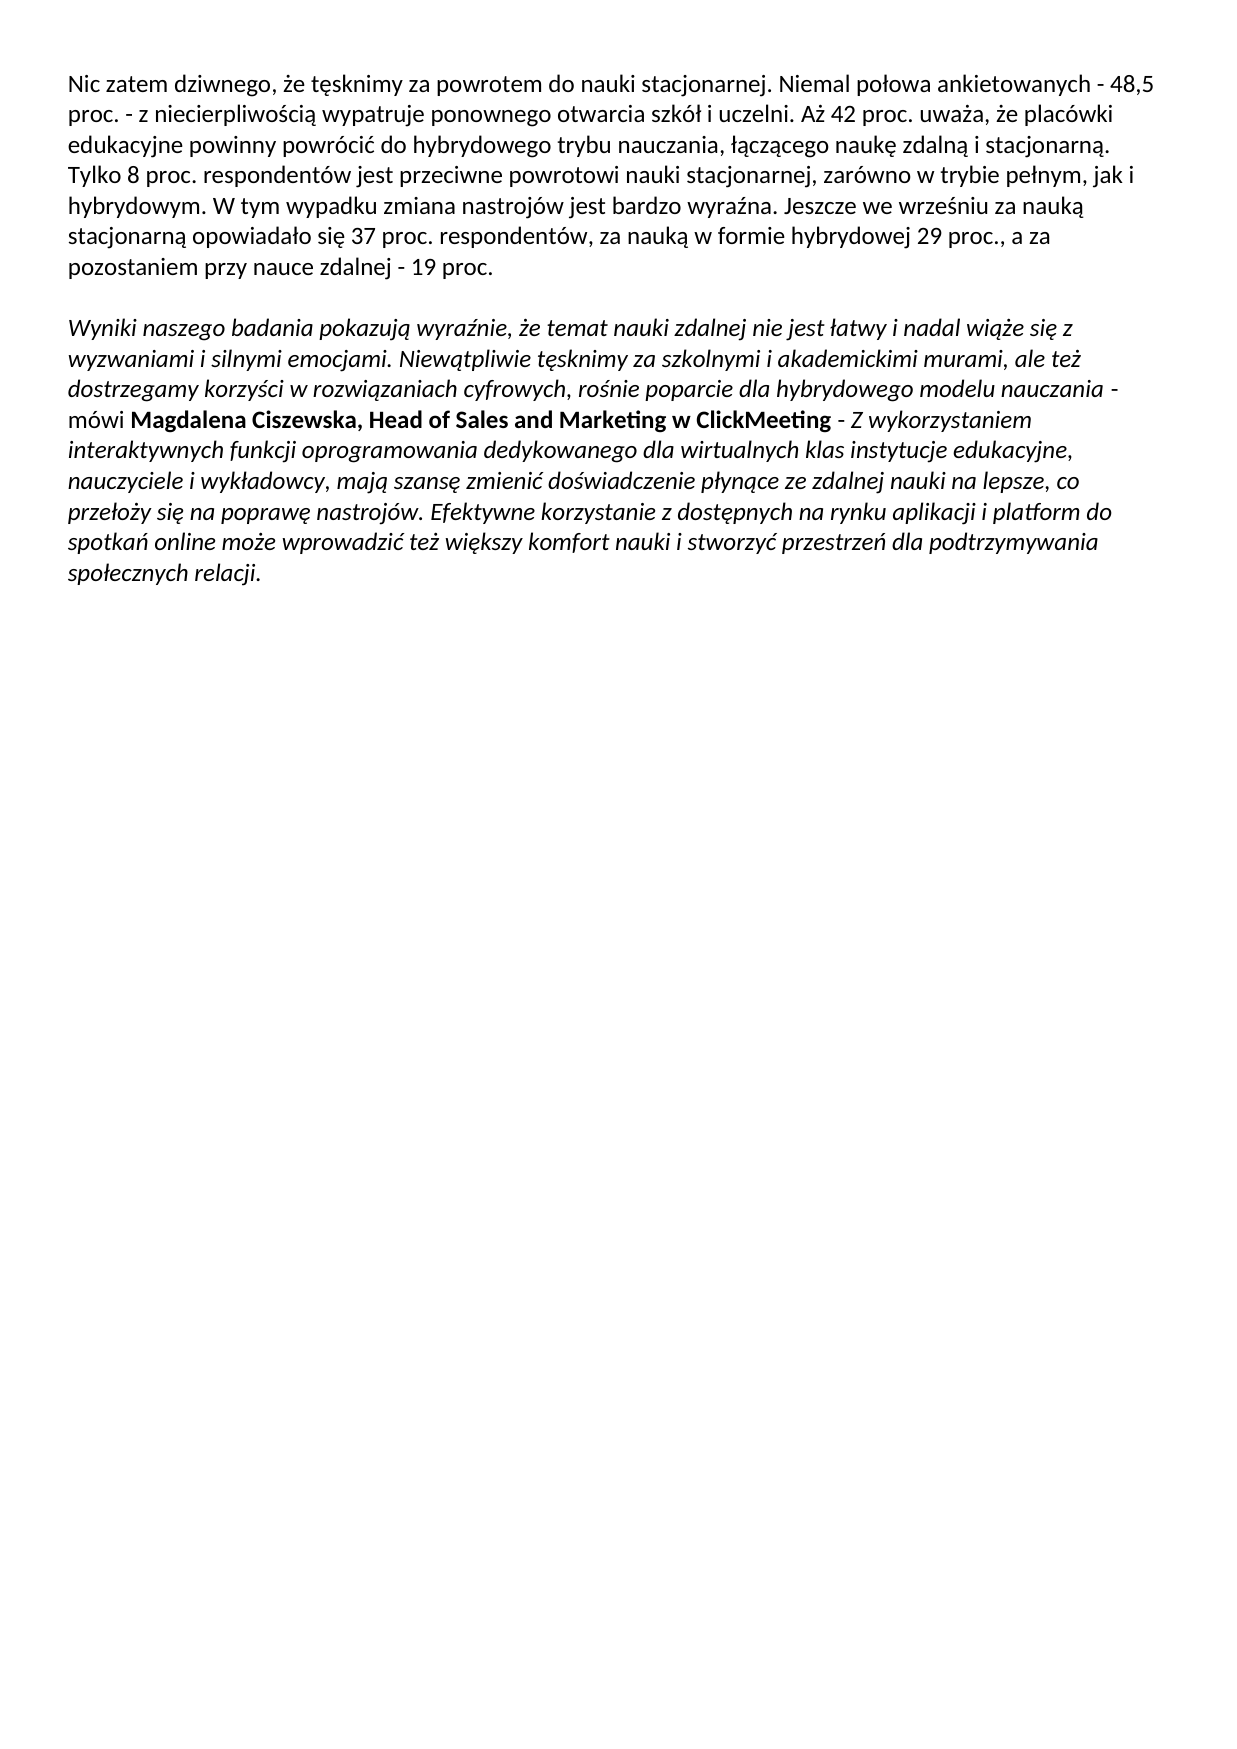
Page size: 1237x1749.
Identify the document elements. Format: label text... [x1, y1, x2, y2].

text Nic zatem dziwnego, że tęsknimy za powrotem do nauki stacjonarnej. Niemal połowa ankietowanych - 48,5 proc. - z niecierpliwością wypatruje ponownego otwarcia szkół i uczelni. Aż 42 proc. uważa, że placówki edukacyjne powinny powrócić do hybrydowego trybu nauczania, łączącego naukę zdalną i stacjonarną. Tylko 8 proc. respondentów jest przeciwne powrotowi nauki stacjonarnej, zarówno w trybie pełnym, jak i hybrydowym. W tym wypadku zmiana nastrojów jest bardzo wyraźna. Jeszcze we wrześniu za nauką stacjonarną opowiadało się 37 proc. respondentów, za nauką w formie hybrydowej 29 proc., a za pozostaniem przy nauce zdalnej - 19 proc. [68, 68, 1169, 281]
text Wyniki naszego badania pokazują wyraźnie, że temat nauki zdalnej nie jest łatwy i nadal wiąże się z wyzwaniami i silnymi emocjami. Niewątpliwie tęsknimy za szkolnymi i akademickimi murami, ale też dostrzegamy korzyści w rozwiązaniach cyfrowych, rośnie poparcie dla hybrydowego modelu nauczania - mówi Magdalena Ciszewska, Head of Sales and Marketing w ClickMeeting - Z wykorzystaniem interaktywnych funkcji oprogramowania dedykowanego dla wirtualnych klas instytucje edukacyjne, nauczyciele i wykładowcy, mają szansę zmienić doświadczenie płynące ze zdalnej nauki na lepsze, co przełoży się na poprawę nastrojów. Efektywne korzystanie z dostępnych na rynku aplikacji i platform do spotkań online może wprowadzić też większy komfort nauki i stworzyć przestrzeń dla podtrzymywania społecznych relacji. [68, 313, 1169, 587]
